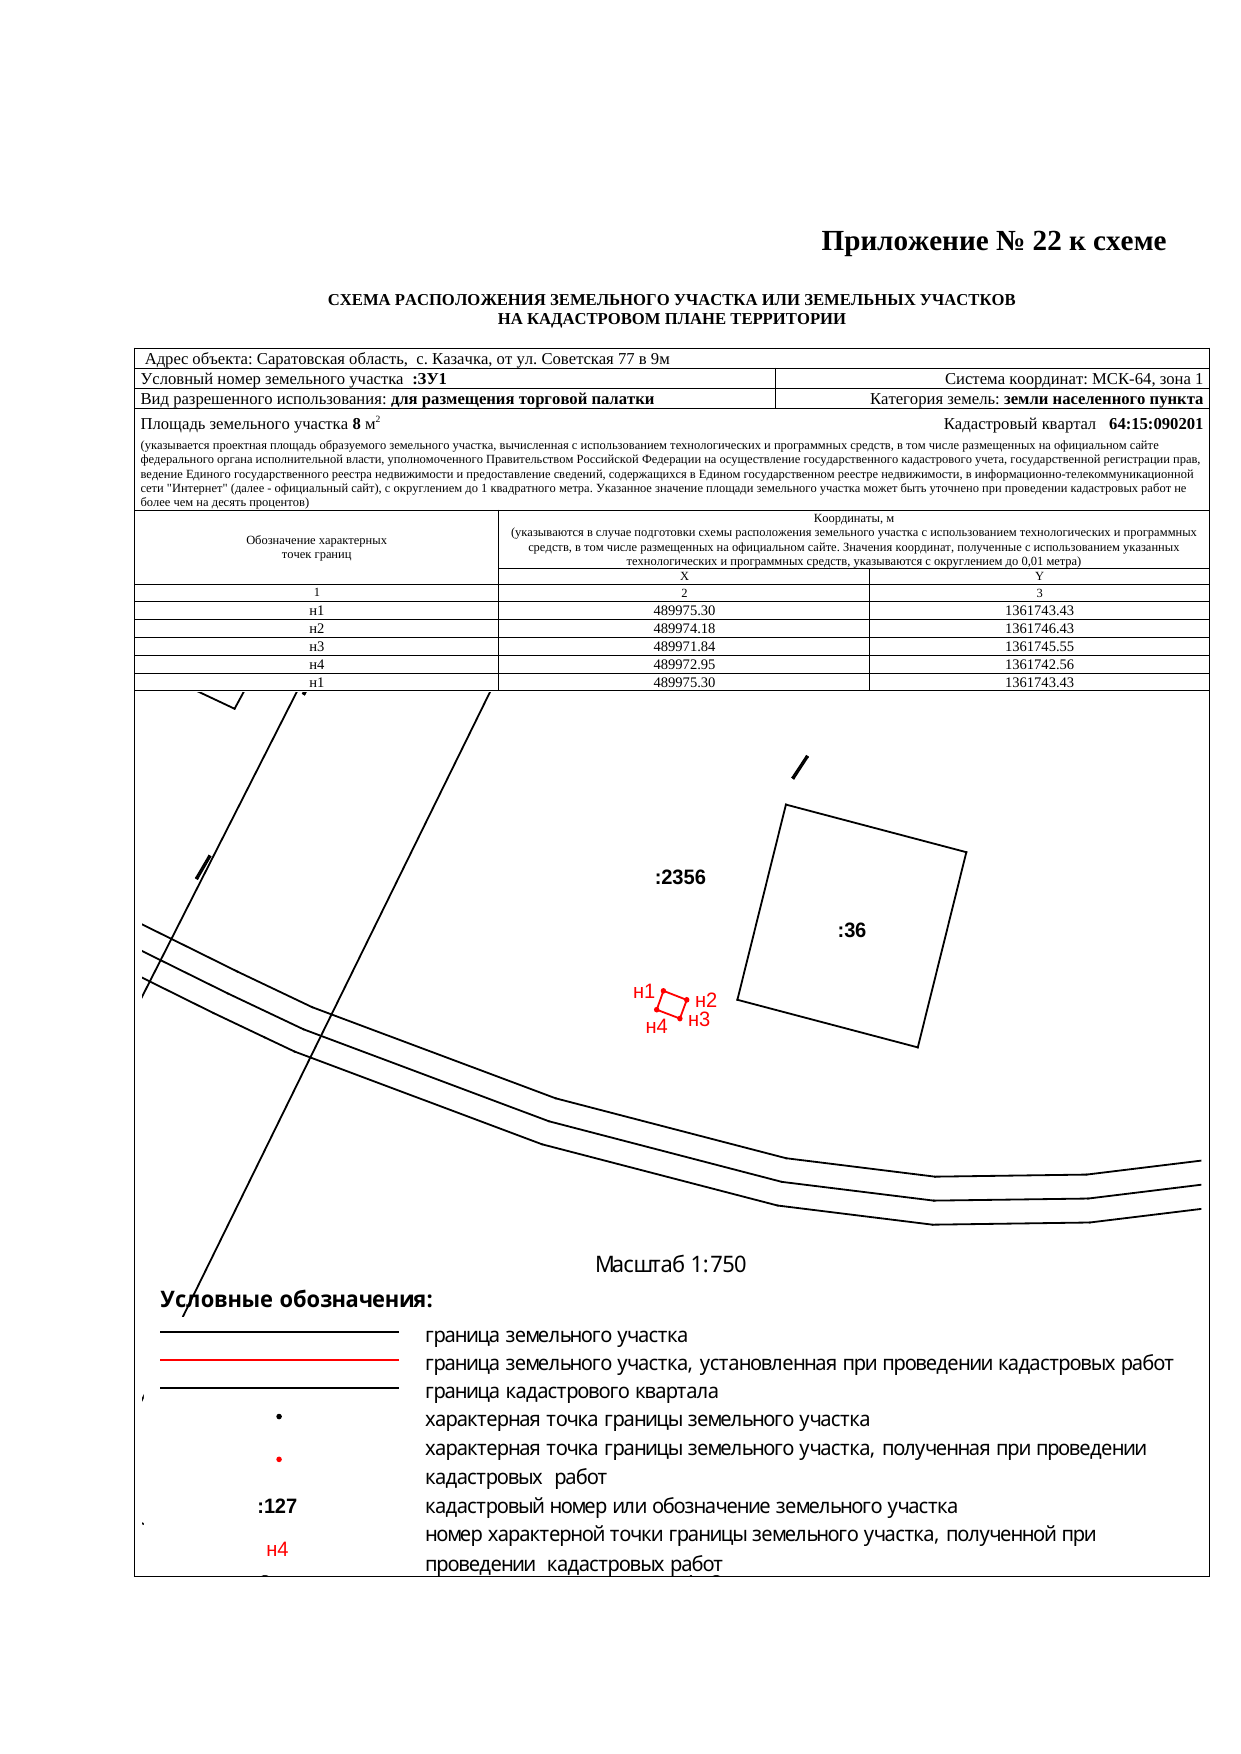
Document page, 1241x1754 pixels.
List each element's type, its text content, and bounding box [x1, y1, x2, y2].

table_cell Координаты, м (указываются в случае подготовки схемы расположения земельного участка с использованием технологических и программных средств, в том числе размещенных на официальном сайте. Значения координат, полученные с использованием указанных технологических и программных средств, указываются с округлением до 0,01 метра) [499, 511, 1209, 568]
table_cell н1 [135, 674, 498, 690]
table_cell 1361743.43 [870, 674, 1209, 690]
table_cell Система координат: МСК-64, зона 1 [776, 369, 1209, 388]
table_cell X [499, 569, 869, 583]
table_cell Условный номер земельного участка :ЗУ1 [135, 369, 775, 388]
table_cell 1361745.55 [870, 638, 1209, 654]
text НА КАДАСТРОВОМ ПЛАНЕ ТЕРРИТОРИИ [177, 309, 1166, 328]
table_cell 2 [499, 585, 869, 601]
text СХЕМА РАСПОЛОЖЕНИЯ ЗЕМЕЛЬНОГО УЧАСТКА ИЛИ ЗЕМЕЛЬНЫХ УЧАСТКОВ [177, 290, 1166, 309]
table_cell Y [870, 569, 1209, 583]
table_cell н2 [135, 620, 498, 637]
table_cell 1361742.56 [870, 656, 1209, 672]
table_cell Категория земель: земли населенного пункта [776, 389, 1209, 408]
table_cell 489971.84 [499, 638, 869, 654]
table_cell Вид разрешенного использования: для размещения торговой палатки [135, 389, 775, 408]
table_cell н1 [135, 602, 498, 619]
text Приложение № 22 к схеме [177, 223, 1166, 256]
table_cell н4 [135, 656, 498, 672]
table_cell (указывается проектная площадь образуемого земельного участка, вычисленная с использованием технологических и программных средств, в том числе размещенных на официальном сайте федерального органа исполнительной власти, уполномоченного Правительством Российской Федерации на осуществление государственного кадастрового учета, государственной регистрации прав, ведение Единого государственного реестра недвижимости и предоставление сведений, содержащихся в Едином государственном реестре недвижимости, в информационно-телекоммуникационной сети "Интернет" (далее - официальный сайт), с округлением до 1 квадратного метра. Указанное значение площади земельного участка может быть уточнено при проведении кадастровых работ не более чем на десять процентов) [135, 438, 1209, 509]
table_cell 489975.30 [499, 602, 869, 619]
table_cell Кадастровый квартал 64:15:090201 [672, 409, 1209, 438]
table_cell 3 [870, 585, 1209, 601]
table_cell [135, 691, 1209, 1576]
table_cell 1 [135, 585, 498, 601]
table_cell Обозначение характерных точек границ [135, 511, 498, 583]
table_cell 489974.18 [499, 620, 869, 637]
table_cell Площадь земельного участка 8 м2 [135, 409, 672, 438]
table_cell 1361746.43 [870, 620, 1209, 637]
table_cell 489972.95 [499, 656, 869, 672]
table_cell н3 [135, 638, 498, 654]
table_cell 489975.30 [499, 674, 869, 690]
table_header Адрес объекта: Саратовская область, с. Казачка, от ул. Советская 77 в 9м [135, 349, 1209, 368]
table_cell 1361743.43 [870, 602, 1209, 619]
